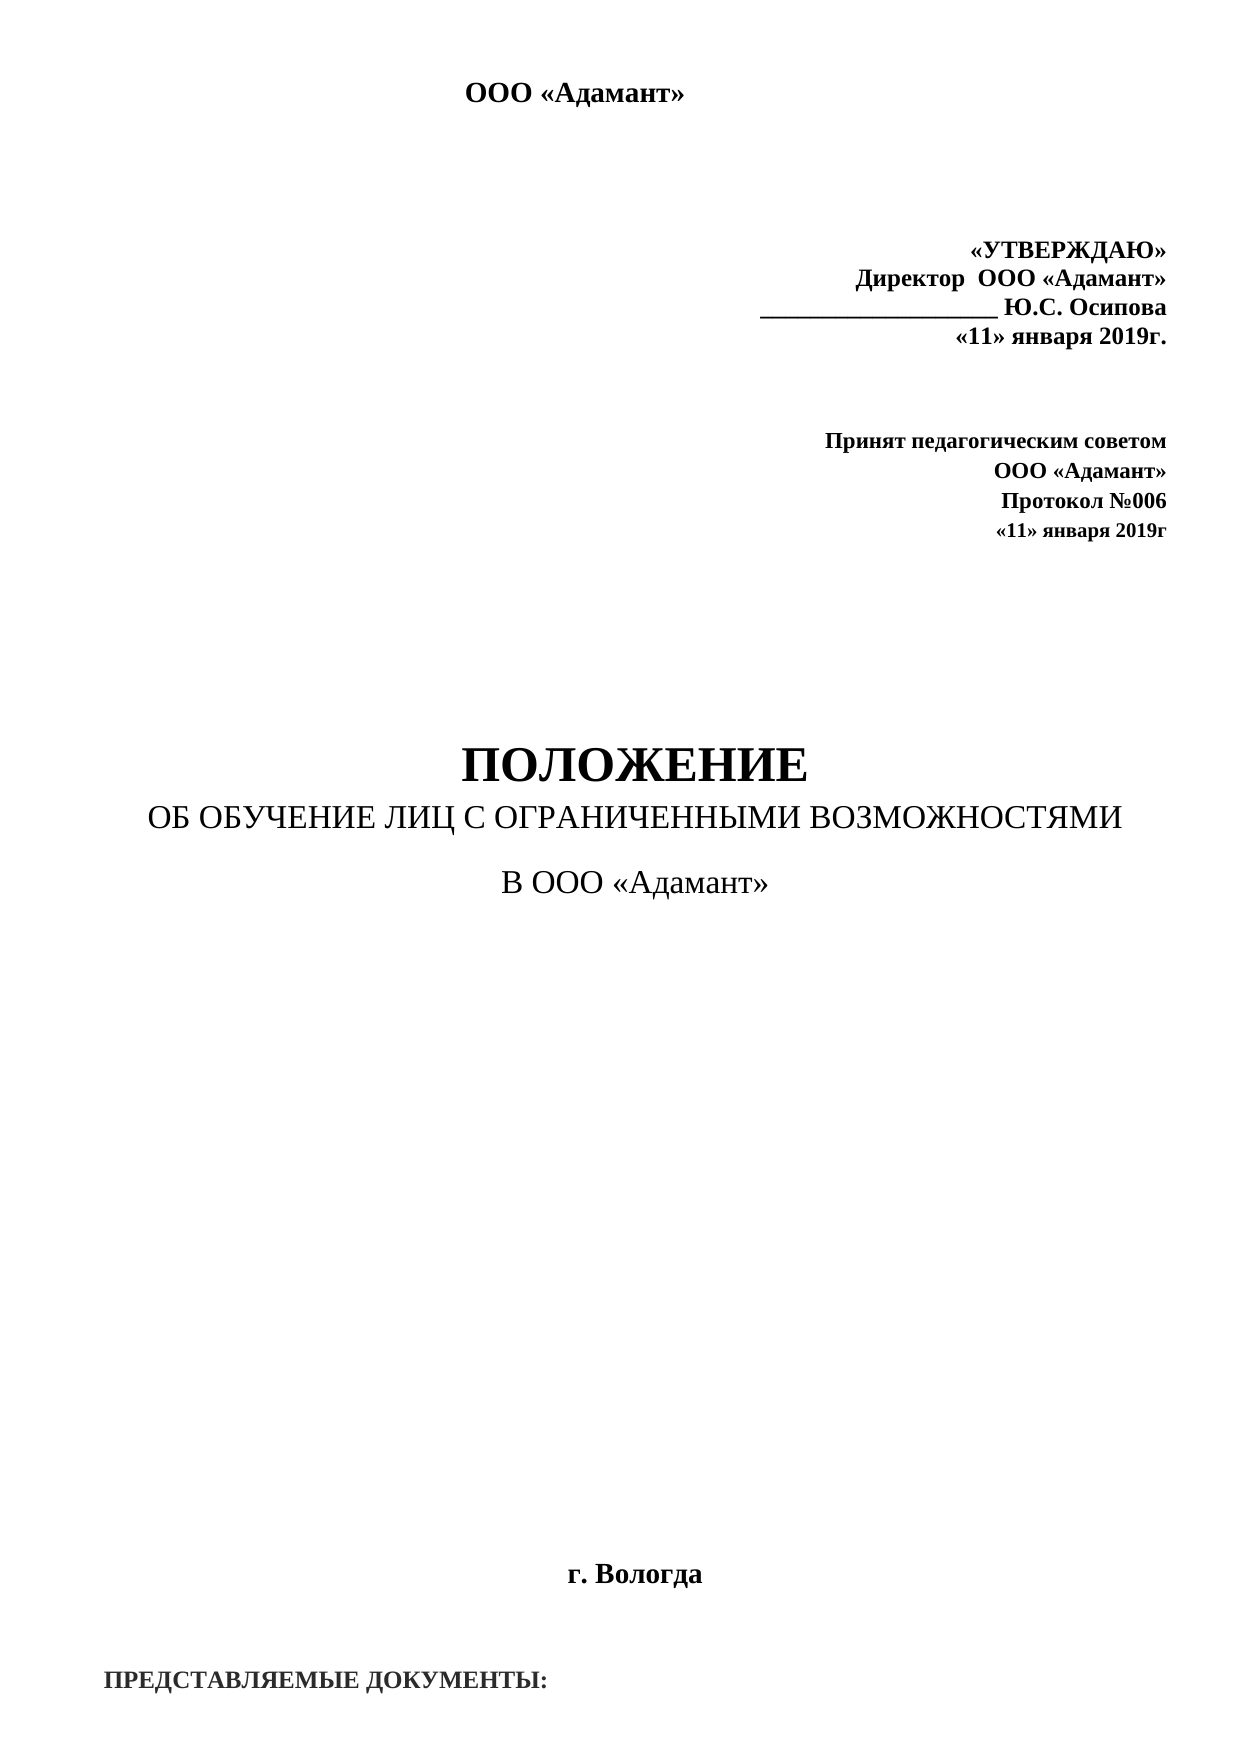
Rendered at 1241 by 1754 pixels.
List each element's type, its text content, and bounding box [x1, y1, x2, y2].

text Протокол №006 [103, 487, 1167, 514]
text ПРЕДСТАВЛЯЕМЫЕ ДОКУМЕНТЫ: [103, 1665, 1167, 1694]
text В ООО «Адамант» [103, 862, 1167, 901]
text Принят педагогическим советом [103, 427, 1167, 453]
text «УТВЕРЖДАЮ» Директор ООО «Адамант» ___________________ Ю.С. Осипова «11» января 2019г. [103, 235, 1167, 350]
text ООО «Адамант» [103, 457, 1167, 484]
text «11» января 2019г [103, 518, 1167, 542]
text ПОЛОЖЕНИЕ ОБ ОБУЧЕНИЕ ЛИЦ С ОГРАНИЧЕННЫМИ ВОЗМОЖНОСТЯМИ [103, 734, 1167, 836]
text ООО «Адамант» [103, 77, 1046, 109]
text г. Вологда [103, 1556, 1167, 1590]
